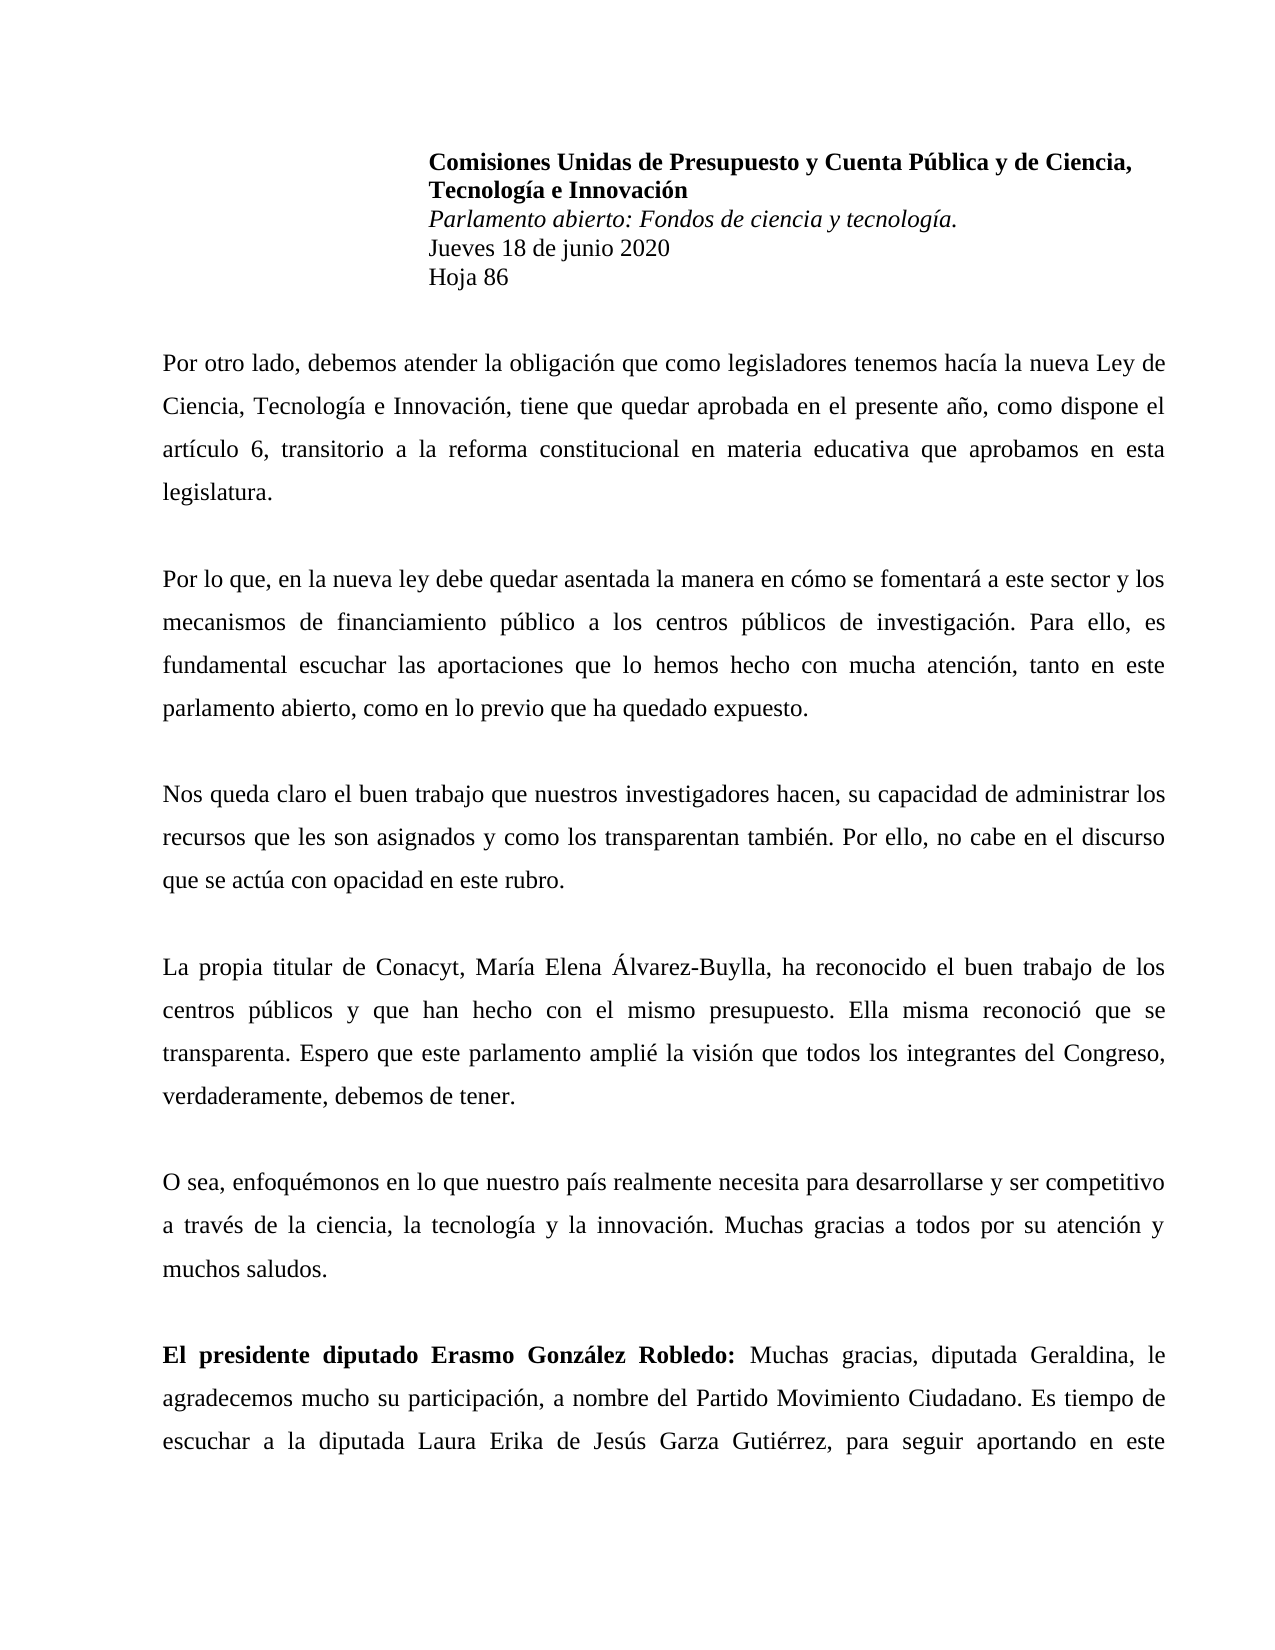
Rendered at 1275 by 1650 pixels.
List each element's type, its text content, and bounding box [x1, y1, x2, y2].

text Nos queda claro el buen trabajo que nuestros investigadores hacen, su capacidad de administrar los recursos que les son asignados y como los transparentan también. Por ello, no cabe en el discurso que se actúa con opacidad en este rubro. [162, 779, 1166, 894]
text La propia titular de Conacyt, María Elena Álvarez-Buylla, ha reconocido el buen trabajo de los centros públicos y que han hecho con el mismo presupuesto. Ella misma reconoció que se transparenta. Espero que este parlamento amplié la visión que todos los integrantes del Congreso, verdaderamente, debemos de tener. [162, 952, 1166, 1110]
text Por lo que, en la nueva ley debe quedar asentada la manera en cómo se fomentará a este sector y los mecanismos de financiamiento público a los centros públicos de investigación. Para ello, es fundamental escuchar las aportaciones que lo hemos hecho con mucha atención, tanto en este parlamento abierto, como en lo previo que ha quedado expuesto. [162, 564, 1166, 722]
text Por otro lado, debemos atender la obligación que como legisladores tenemos hacía la nueva Ley de Ciencia, Tecnología e Innovación, tiene que quedar aprobada en el presente año, como dispone el artículo 6, transitorio a la reforma constitucional en materia educativa que aprobamos en esta legislatura. [162, 348, 1166, 506]
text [162, 1340, 1166, 1455]
text O sea, enfoquémonos en lo que nuestro país realmente necesita para desarrollarse y ser competitivo a través de la ciencia, la tecnología y la innovación. Muchas gracias a todos por su atención y muchos saludos. [162, 1167, 1166, 1282]
